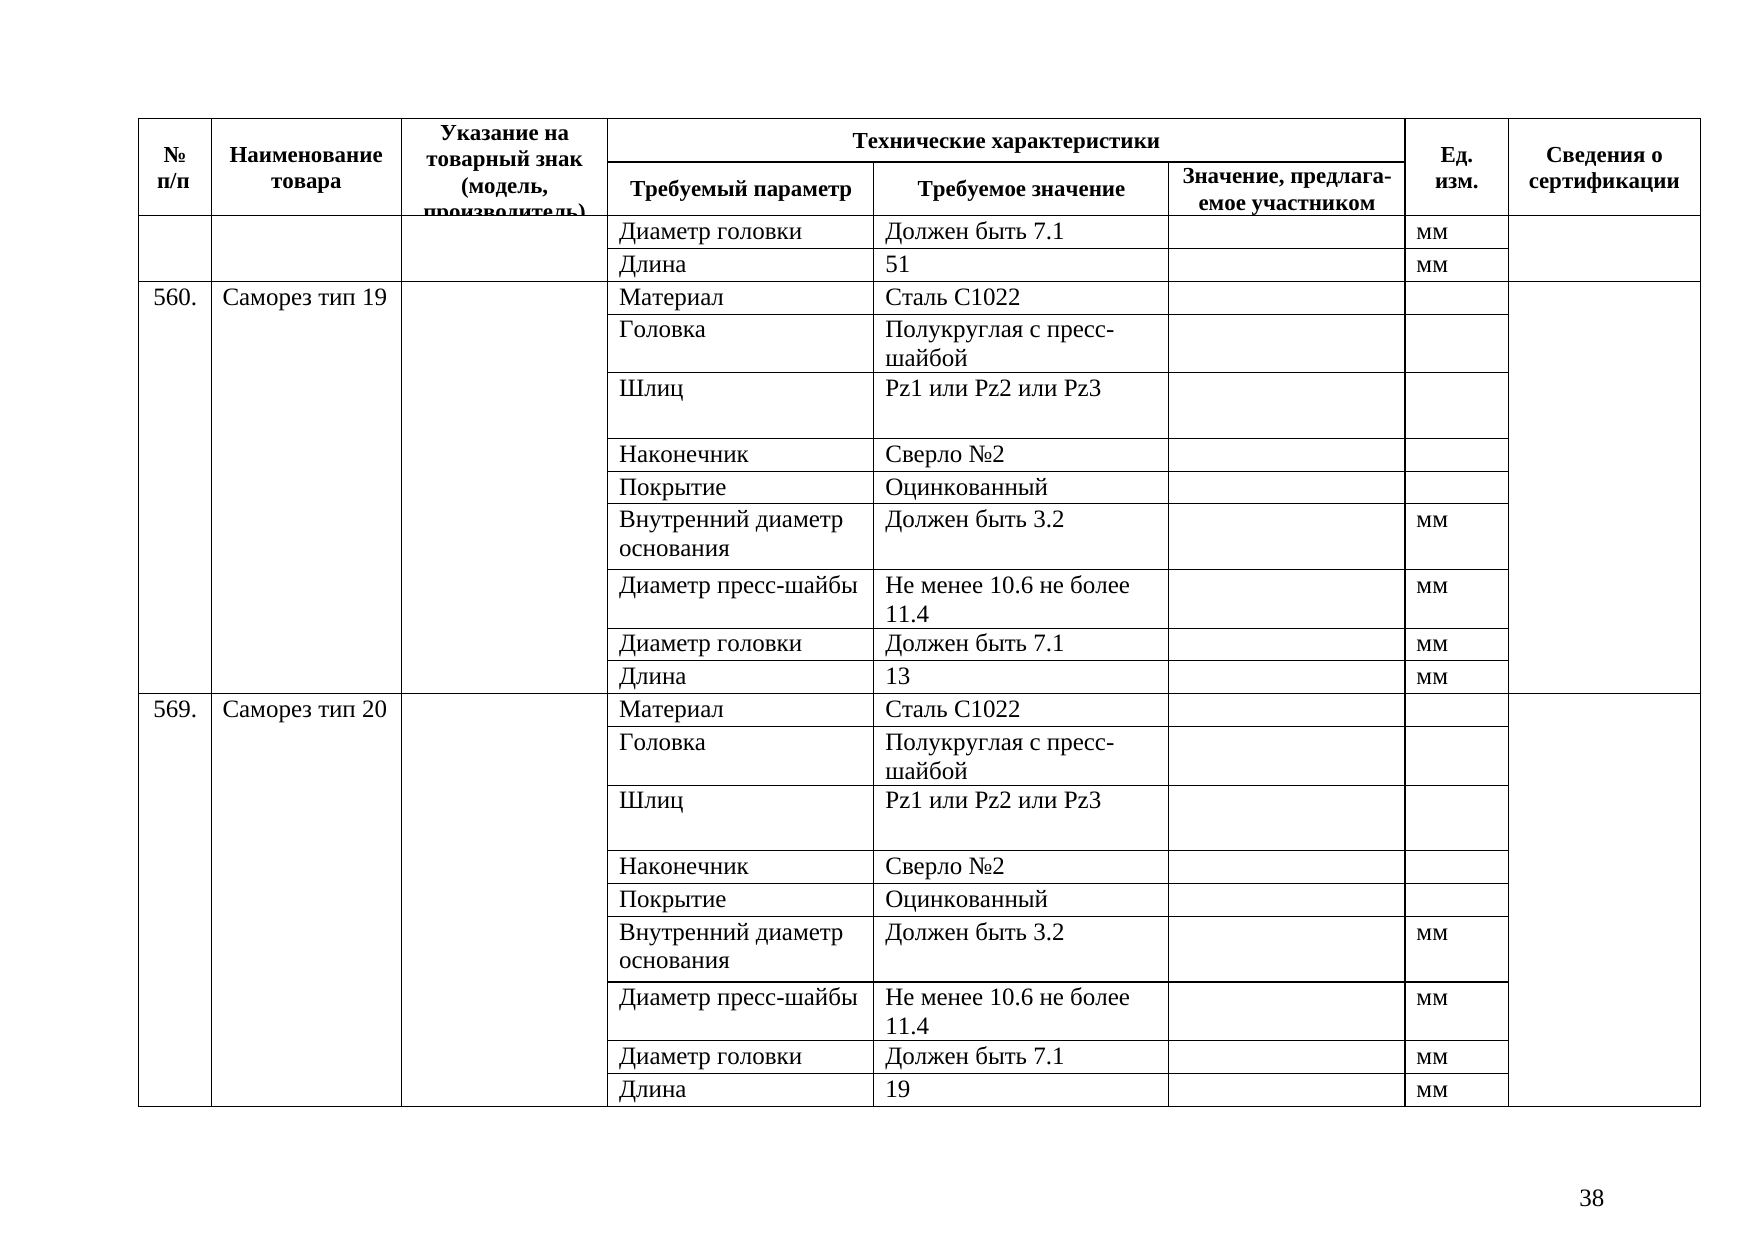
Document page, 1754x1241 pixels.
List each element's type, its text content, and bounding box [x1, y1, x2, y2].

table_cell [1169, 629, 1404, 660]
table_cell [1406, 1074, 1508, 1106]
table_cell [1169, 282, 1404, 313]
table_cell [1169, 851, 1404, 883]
table_header Технические характеристики [608, 119, 1404, 161]
table_header Сведения о сертификации [1509, 119, 1700, 215]
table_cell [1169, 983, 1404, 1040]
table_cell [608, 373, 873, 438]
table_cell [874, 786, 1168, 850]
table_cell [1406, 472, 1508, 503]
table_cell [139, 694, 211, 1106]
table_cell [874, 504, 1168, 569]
table_header № п/п [139, 119, 211, 215]
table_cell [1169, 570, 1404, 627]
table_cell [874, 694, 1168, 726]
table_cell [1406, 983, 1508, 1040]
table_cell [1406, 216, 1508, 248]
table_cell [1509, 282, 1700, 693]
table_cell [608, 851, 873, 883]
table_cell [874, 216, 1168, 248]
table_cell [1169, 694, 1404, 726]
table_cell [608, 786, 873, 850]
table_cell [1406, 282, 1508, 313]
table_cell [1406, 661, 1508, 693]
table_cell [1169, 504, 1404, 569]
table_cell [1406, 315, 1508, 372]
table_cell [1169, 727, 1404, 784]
table_cell Требуемый параметр [608, 163, 873, 215]
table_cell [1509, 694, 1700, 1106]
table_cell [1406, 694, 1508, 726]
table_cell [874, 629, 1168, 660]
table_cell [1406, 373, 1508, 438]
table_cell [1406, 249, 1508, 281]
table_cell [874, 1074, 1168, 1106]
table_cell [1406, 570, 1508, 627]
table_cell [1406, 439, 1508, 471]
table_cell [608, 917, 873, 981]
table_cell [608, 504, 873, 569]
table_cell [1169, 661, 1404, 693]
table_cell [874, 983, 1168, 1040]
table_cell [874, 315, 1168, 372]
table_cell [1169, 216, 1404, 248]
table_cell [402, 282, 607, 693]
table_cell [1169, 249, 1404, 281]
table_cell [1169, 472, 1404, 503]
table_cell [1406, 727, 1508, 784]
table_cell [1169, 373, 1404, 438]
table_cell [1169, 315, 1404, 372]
table_header Наименование товара [212, 119, 401, 215]
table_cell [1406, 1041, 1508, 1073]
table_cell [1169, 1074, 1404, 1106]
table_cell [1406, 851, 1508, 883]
table_cell Значение, предлага-емое участником [1169, 163, 1404, 215]
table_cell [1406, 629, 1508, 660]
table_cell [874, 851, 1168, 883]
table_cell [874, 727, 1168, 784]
table_cell Требуемое значение [874, 163, 1168, 215]
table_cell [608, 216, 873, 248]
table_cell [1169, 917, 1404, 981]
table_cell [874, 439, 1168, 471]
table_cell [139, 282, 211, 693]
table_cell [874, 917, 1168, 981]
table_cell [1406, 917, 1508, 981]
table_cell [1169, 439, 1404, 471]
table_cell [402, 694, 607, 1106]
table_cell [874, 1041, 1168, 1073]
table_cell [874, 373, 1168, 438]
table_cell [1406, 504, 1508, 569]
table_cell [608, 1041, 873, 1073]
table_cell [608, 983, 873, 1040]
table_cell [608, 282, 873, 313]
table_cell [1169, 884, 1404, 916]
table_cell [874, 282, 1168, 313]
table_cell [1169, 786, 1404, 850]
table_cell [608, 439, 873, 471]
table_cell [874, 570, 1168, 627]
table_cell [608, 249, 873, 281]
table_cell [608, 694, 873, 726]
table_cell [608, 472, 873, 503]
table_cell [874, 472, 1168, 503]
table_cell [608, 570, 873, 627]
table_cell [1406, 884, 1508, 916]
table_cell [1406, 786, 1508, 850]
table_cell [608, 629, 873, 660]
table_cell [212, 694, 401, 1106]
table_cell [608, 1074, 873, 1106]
table_header Указание на товарный знак (модель, производитель) [402, 119, 607, 215]
table_header Ед. изм. [1406, 119, 1508, 215]
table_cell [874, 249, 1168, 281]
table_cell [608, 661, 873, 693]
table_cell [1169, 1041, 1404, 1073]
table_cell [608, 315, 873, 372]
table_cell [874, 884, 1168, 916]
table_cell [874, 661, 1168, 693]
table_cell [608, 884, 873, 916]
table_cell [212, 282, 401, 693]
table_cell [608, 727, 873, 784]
